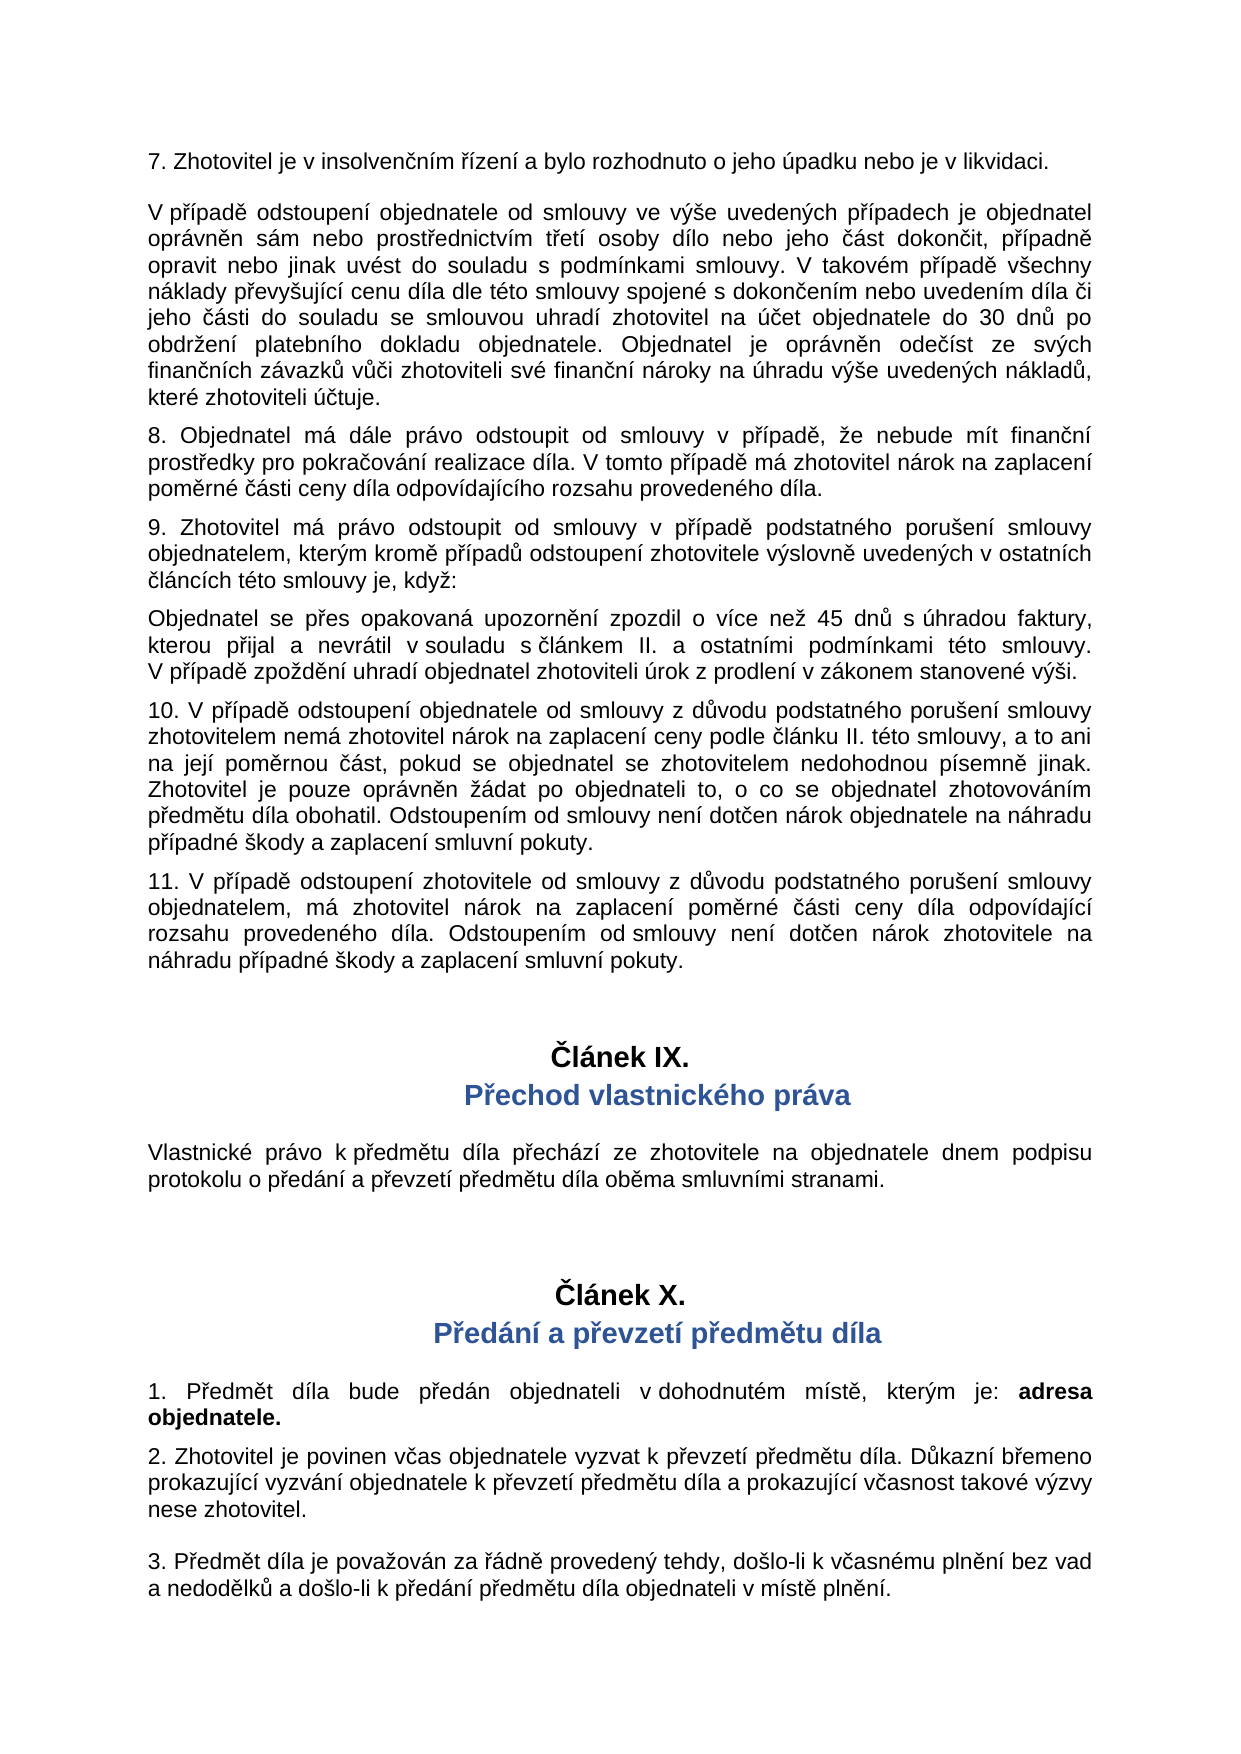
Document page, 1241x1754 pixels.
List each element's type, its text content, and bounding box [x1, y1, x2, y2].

list 10. V případě odstoupení objednatele od smlouvy z důvodu podstatného porušení smlouvy zhotovitelem nemá zhotovitel nárok na zaplacení ceny podle článku II. této smlouvy, a to ani na její poměrnou část, pokud se objednatel se zhotovitelem nedohodnou písemně jinak. Zhotovitel je pouze oprávněn žádat po objednateli to, o co se objednatel zhotovováním předmětu díla obohatil. Odstoupením od smlouvy není dotčen nárok objednatele na náhradu případné škody a zaplacení smluvní pokuty. [148, 697, 1093, 855]
list V případě odstoupení objednatele od smlouvy ve výše uvedených případech je objednatel oprávněn sám nebo prostřednictvím třetí osoby dílo nebo jeho část dokončit, případně opravit nebo jinak uvést do souladu s podmínkami smlouvy. V takovém případě všechny náklady převyšující cenu díla dle této smlouvy spojené s dokončením nebo uvedením díla či jeho části do souladu se smlouvou uhradí zhotovitel na účet objednatele do 30 dnů po obdržení platebního dokladu objednatele. Objednatel je oprávněn odečíst ze svých finančních závazků vůči zhotoviteli své finanční nároky na úhradu výše uvedených nákladů, které zhotoviteli účtuje. [148, 199, 1093, 410]
subtitle Přechod vlastnického práva [223, 1078, 1093, 1111]
list 8. Objednatel má dále právo odstoupit od smlouvy v případě, že nebude mít finanční prostředky pro pokračování realizace díla. V tomto případě má zhotovitel nárok na zaplacení poměrné části ceny díla odpovídajícího rozsahu provedeného díla. [148, 422, 1093, 501]
list Článek X. [148, 1278, 1093, 1312]
subtitle Předání a převzetí předmětu díla [223, 1316, 1093, 1349]
text Vlastnické právo k předmětu díla přechází ze zhotovitele na objednatele dnem podpisu protokolu o předání a převzetí předmětu díla oběma smluvními stranami. [148, 1139, 1093, 1192]
list 11. V případě odstoupení zhotovitele od smlouvy z důvodu podstatného porušení smlouvy objednatelem, má zhotovitel nárok na zaplacení poměrné části ceny díla odpovídající rozsahu provedeného díla. Odstoupením od smlouvy není dotčen nárok zhotovitele na náhradu případné škody a zaplacení smluvní pokuty. [148, 868, 1093, 973]
list 9. Zhotovitel má právo odstoupit od smlouvy v případě podstatného porušení smlouvy objednatelem, kterým kromě případů odstoupení zhotovitele výslovně uvedených v ostatních článcích této smlouvy je, když: [148, 514, 1093, 593]
text 1. Předmět díla bude předán objednateli v dohodnutém místě, kterým je: adresa objednatele. [148, 1378, 1093, 1430]
list Objednatel se přes opakovaná upozornění zpozdil o více než 45 dnů s úhradou faktury, kterou přijal a nevrátil v souladu s článkem II. a ostatními podmínkami této smlouvy. V případě zpoždění uhradí objednatel zhotoviteli úrok z prodlení v zákonem stanovené výši. [148, 605, 1093, 684]
text 3. Předmět díla je považován za řádně provedený tehdy, došlo-li k včasnému plnění bez vad a nedodělků a došlo-li k předání předmětu díla objednateli v místě plnění. [148, 1548, 1093, 1601]
text 2. Zhotovitel je povinen včas objednatele vyzvat k převzetí předmětu díla. Důkazní břemeno prokazující vyzvání objednatele k převzetí předmětu díla a prokazující včasnost takové výzvy nese zhotovitel. [148, 1443, 1093, 1522]
text Článek IX. [148, 1040, 1093, 1074]
text 7. Zhotovitel je v insolvenčním řízení a bylo rozhodnuto o jeho úpadku nebo je v likvidaci. [148, 148, 1093, 174]
